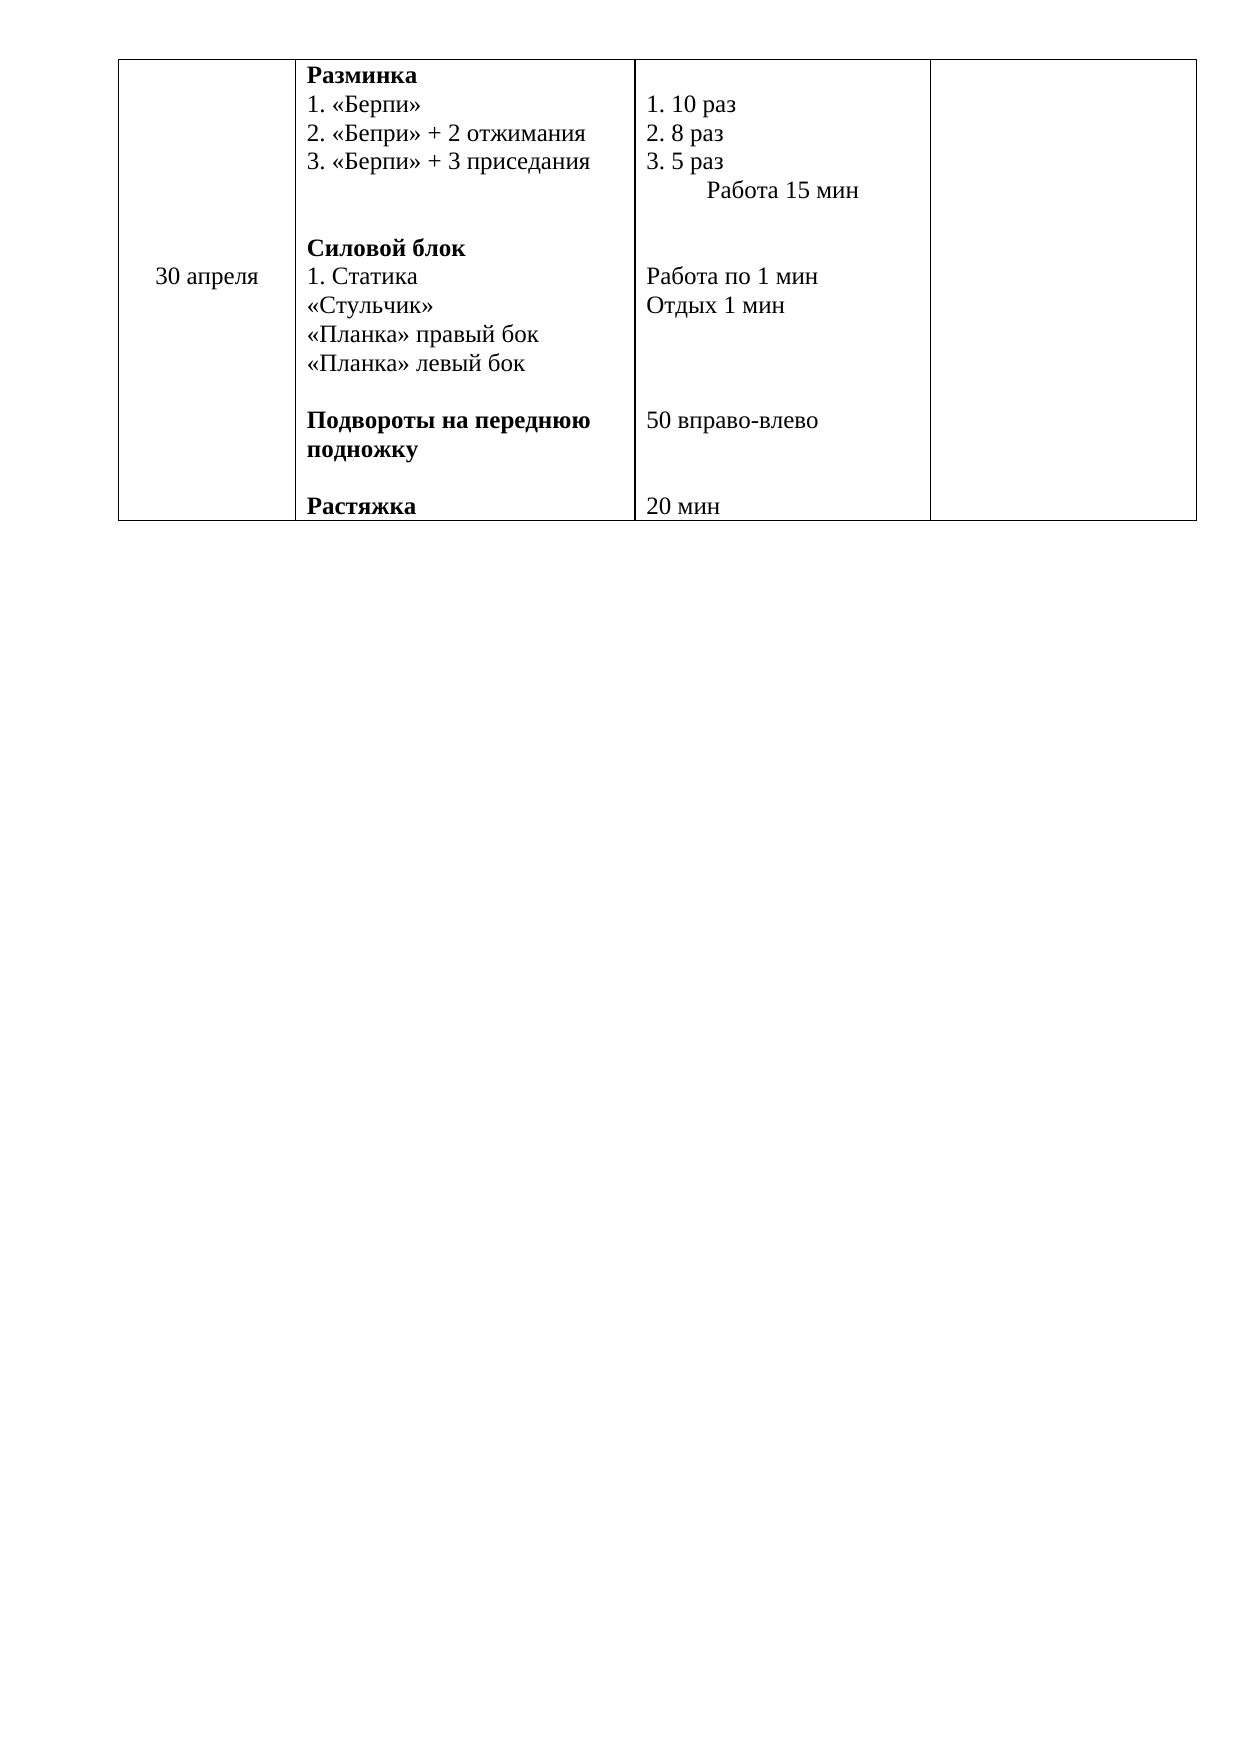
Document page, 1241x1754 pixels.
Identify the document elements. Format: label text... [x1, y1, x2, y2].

table_header 30 апреля [119, 60, 295, 520]
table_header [636, 60, 930, 520]
table_header [931, 60, 1196, 520]
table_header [296, 60, 634, 520]
